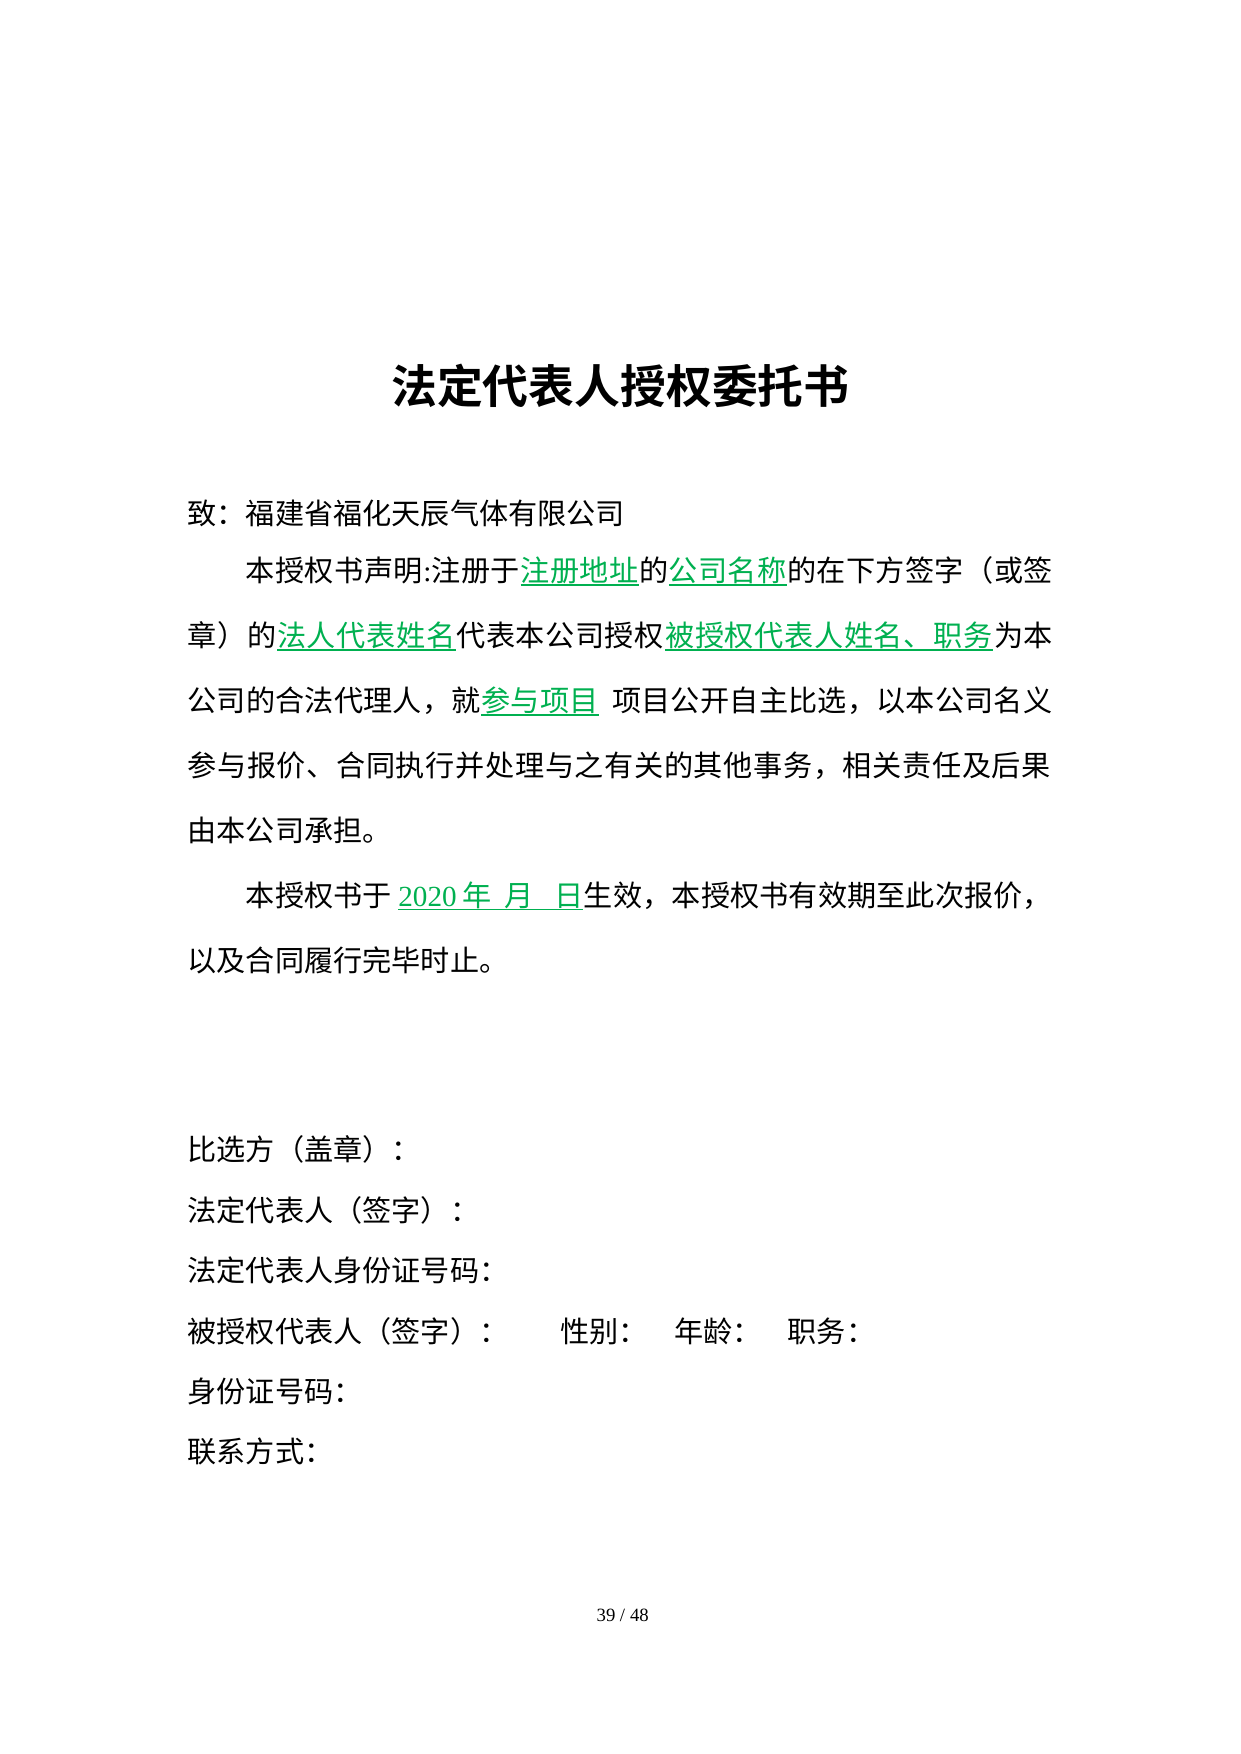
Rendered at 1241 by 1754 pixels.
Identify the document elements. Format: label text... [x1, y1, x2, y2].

text 联系方式： [187, 1414, 1053, 1475]
text 本授权书于2020年 月 日生效，本授权书有效期至此次报价，以及合同履行完毕时止。 [187, 862, 1053, 992]
text 身份证号码： [187, 1354, 1053, 1414]
text 比选方（盖章）： [187, 1112, 1053, 1173]
text 法定代表人（签字）： [187, 1173, 1053, 1233]
text 法定代表人授权委托书 [187, 355, 1053, 416]
text 被授权代表人（签字）： 性别： 年龄： 职务： [187, 1294, 1053, 1354]
text 法定代表人身份证号码： [187, 1233, 1053, 1294]
text 致：福建省福化天辰气体有限公司 [187, 476, 1053, 537]
text 本授权书声明:注册于注册地址的公司名称的在下方签字（或签章）的法人代表姓名代表本公司授权被授权代表人姓名、职务为本公司的合法代理人，就参与项目 项目公开自主比选，以本公司名义参与报价、合同执行并处理与之有关的其他事务，相关责任及后果由本公司承担。 [187, 537, 1053, 862]
